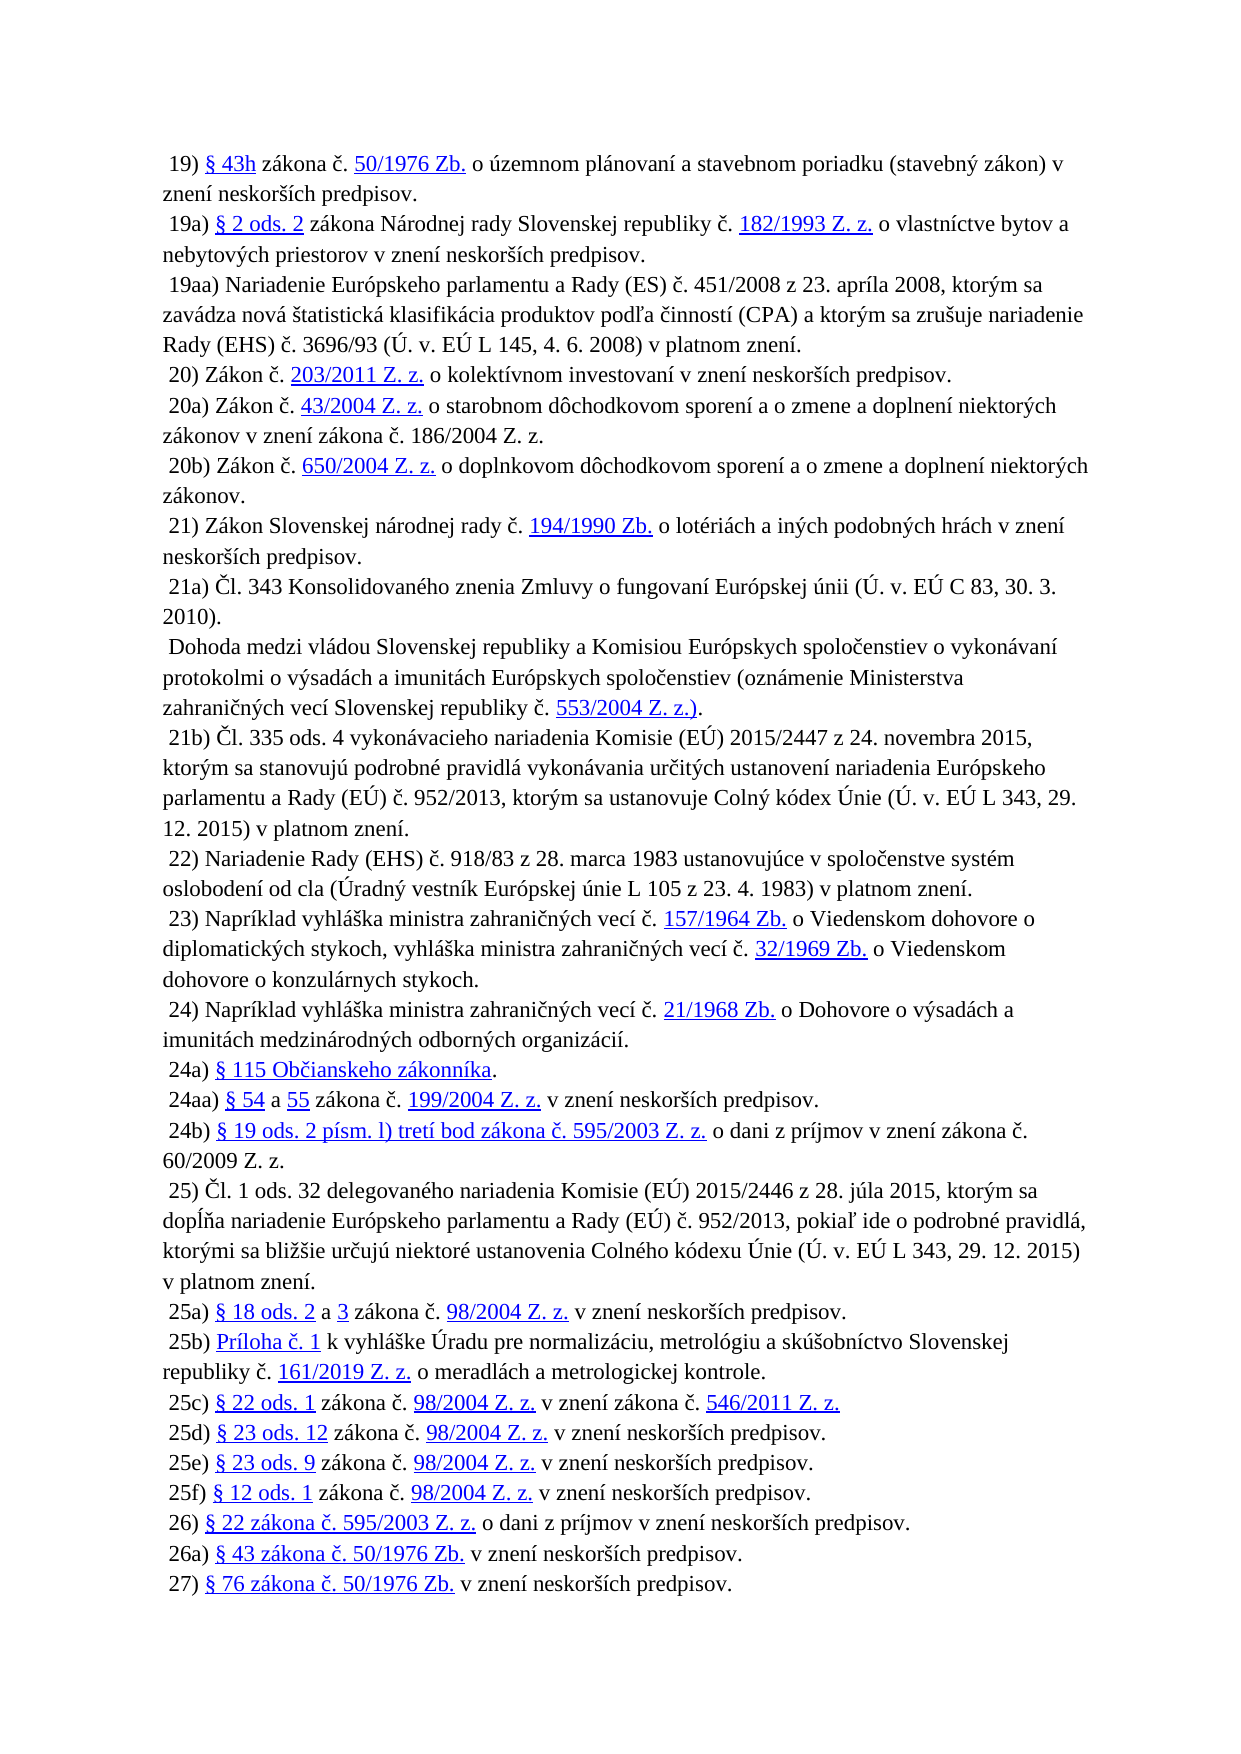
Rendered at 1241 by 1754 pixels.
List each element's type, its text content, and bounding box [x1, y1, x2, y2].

text 20) Zákon č. 203/2011 Z. z. o kolektívnom investovaní v znení neskorších predpisov. [162, 361, 1090, 388]
text 25f) § 12 ods. 1 zákona č. 98/2004 Z. z. v znení neskorších predpisov. [162, 1479, 1090, 1506]
text 24b) § 19 ods. 2 písm. l) tretí bod zákona č. 595/2003 Z. z. o dani z príjmov v znení zákona č. 60/2009 Z. z. [162, 1117, 1090, 1173]
text 25) Čl. 1 ods. 32 delegovaného nariadenia Komisie (EÚ) 2015/2446 z 28. júla 2015, ktorým sa dopĺňa nariadenie Európskeho parlamentu a Rady (EÚ) č. 952/2013, pokiaľ ide o podrobné pravidlá, ktorými sa bližšie určujú niektoré ustanovenia Colného kódexu Únie (Ú. v. EÚ L 343, 29. 12. 2015) v platnom znení. [162, 1177, 1090, 1294]
text 23) Napríklad vyhláška ministra zahraničných vecí č. 157/1964 Zb. o Viedenskom dohovore o diplomatických stykoch, vyhláška ministra zahraničných vecí č. 32/1969 Zb. o Viedenskom dohovore o konzulárnych stykoch. [162, 905, 1090, 992]
text 24a) § 115 Občianskeho zákonníka. [162, 1056, 1090, 1083]
text 27) § 76 zákona č. 50/1976 Zb. v znení neskorších predpisov. [162, 1570, 1090, 1596]
text 25e) § 23 ods. 9 zákona č. 98/2004 Z. z. v znení neskorších predpisov. [162, 1449, 1090, 1475]
text 25b) Príloha č. 1 k vyhláške Úradu pre normalizáciu, metrológiu a skúšobníctvo Slovenskej republiky č. 161/2019 Z. z. o meradlách a metrologickej kontrole. [162, 1328, 1090, 1385]
text 25c) § 22 ods. 1 zákona č. 98/2004 Z. z. v znení zákona č. 546/2011 Z. z. [162, 1388, 1090, 1415]
text 19aa) Nariadenie Európskeho parlamentu a Rady (ES) č. 451/2008 z 23. apríla 2008, ktorým sa zavádza nová štatistická klasifikácia produktov podľa činností (CPA) a ktorým sa zrušuje nariadenie Rady (EHS) č. 3696/93 (Ú. v. EÚ L 145, 4. 6. 2008) v platnom znení. [162, 271, 1090, 358]
text 20b) Zákon č. 650/2004 Z. z. o doplnkovom dôchodkovom sporení a o zmene a doplnení niektorých zákonov. [162, 452, 1090, 509]
text 21a) Čl. 343 Konsolidovaného znenia Zmluvy o fungovaní Európskej únii (Ú. v. EÚ C 83, 30. 3. 2010). [162, 573, 1090, 629]
text 24) Napríklad vyhláška ministra zahraničných vecí č. 21/1968 Zb. o Dohovore o výsadách a imunitách medzinárodných odborných organizácií. [162, 996, 1090, 1052]
text 26) § 22 zákona č. 595/2003 Z. z. o dani z príjmov v znení neskorších predpisov. [162, 1509, 1090, 1536]
text Dohoda medzi vládou Slovenskej republiky a Komisiou Európskych spoločenstiev o vykonávaní protokolmi o výsadách a imunitách Európskych spoločenstiev (oznámenie Ministerstva zahraničných vecí Slovenskej republiky č. 553/2004 Z. z.). [162, 633, 1090, 720]
text 19) § 43h zákona č. 50/1976 Zb. o územnom plánovaní a stavebnom poriadku (stavebný zákon) v znení neskorších predpisov. [162, 150, 1090, 207]
text 20a) Zákon č. 43/2004 Z. z. o starobnom dôchodkovom sporení a o zmene a doplnení niektorých zákonov v znení zákona č. 186/2004 Z. z. [162, 392, 1090, 448]
text 19a) § 2 ods. 2 zákona Národnej rady Slovenskej republiky č. 182/1993 Z. z. o vlastníctve bytov a nebytových priestorov v znení neskorších predpisov. [162, 210, 1090, 267]
text 24aa) § 54 a 55 zákona č. 199/2004 Z. z. v znení neskorších predpisov. [162, 1086, 1090, 1113]
text 21b) Čl. 335 ods. 4 vykonávacieho nariadenia Komisie (EÚ) 2015/2447 z 24. novembra 2015, ktorým sa stanovujú podrobné pravidlá vykonávania určitých ustanovení nariadenia Európskeho parlamentu a Rady (EÚ) č. 952/2013, ktorým sa ustanovuje Colný kódex Únie (Ú. v. EÚ L 343, 29. 12. 2015) v platnom znení. [162, 724, 1090, 841]
text 21) Zákon Slovenskej národnej rady č. 194/1990 Zb. o lotériách a iných podobných hrách v znení neskorších predpisov. [162, 512, 1090, 569]
text 25a) § 18 ods. 2 a 3 zákona č. 98/2004 Z. z. v znení neskorších predpisov. [162, 1298, 1090, 1324]
text 25d) § 23 ods. 12 zákona č. 98/2004 Z. z. v znení neskorších predpisov. [162, 1419, 1090, 1445]
text 22) Nariadenie Rady (EHS) č. 918/83 z 28. marca 1983 ustanovujúce v spoločenstve systém oslobodení od cla (Úradný vestník Európskej únie L 105 z 23. 4. 1983) v platnom znení. [162, 845, 1090, 901]
text 26a) § 43 zákona č. 50/1976 Zb. v znení neskorších predpisov. [162, 1539, 1090, 1566]
